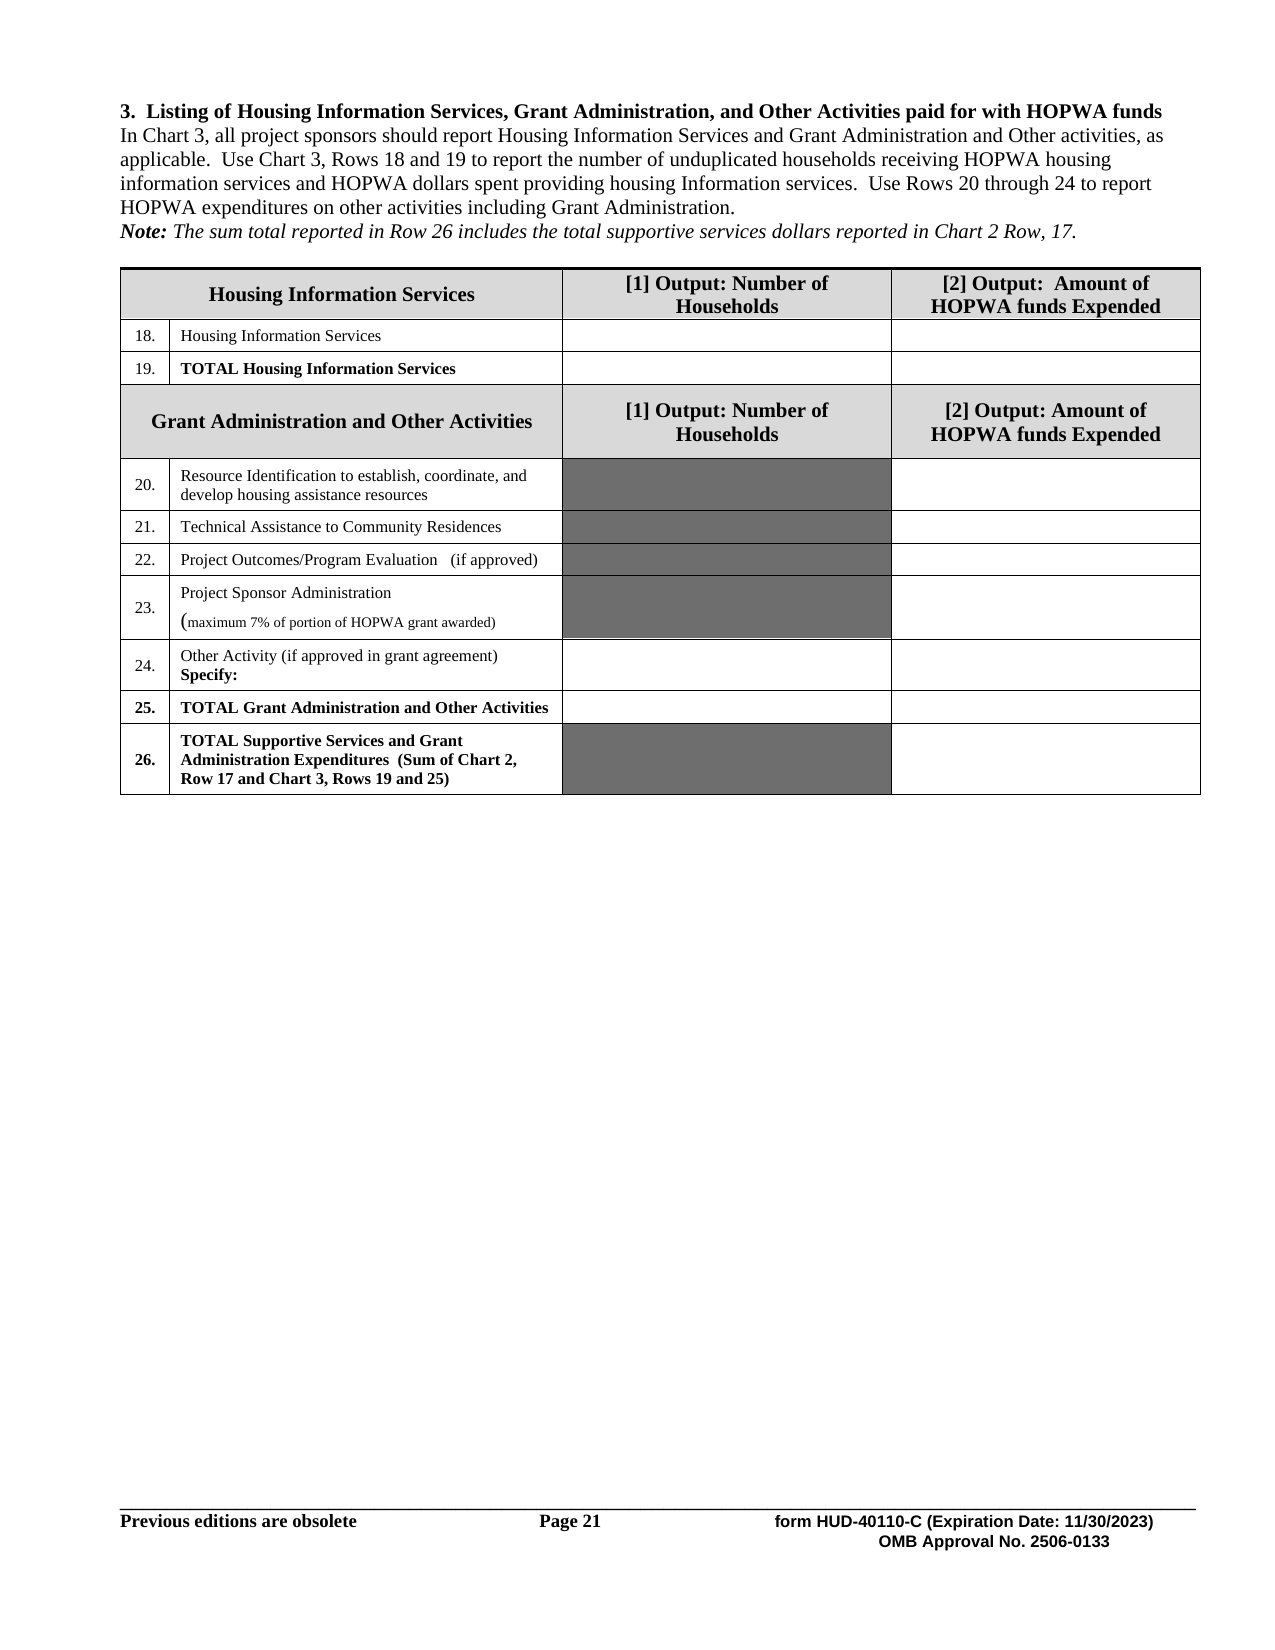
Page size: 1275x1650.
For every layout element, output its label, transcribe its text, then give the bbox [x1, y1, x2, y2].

table_cell [892, 544, 1200, 575]
table_cell Housing Information Services [170, 320, 562, 351]
table_cell [563, 320, 891, 351]
table_cell [892, 352, 1200, 384]
table_cell [563, 544, 891, 575]
table_cell 24. [121, 640, 169, 690]
table_header [1] Output: Number of Households [563, 270, 891, 318]
table_cell [563, 640, 891, 690]
table_cell 26. [121, 724, 169, 794]
table_cell Other Activity (if approved in grant agreement) Specify: [170, 640, 562, 690]
table_header Housing Information Services [121, 270, 562, 318]
table_cell 25. [121, 691, 169, 723]
text In Chart 3, all project sponsors should report Housing Information Services and Grant Administration and Other activities, as applicable. Use Chart 3, Rows 18 and 19 to report the number of unduplicated households receiving HOPWA housing information services and HOPWA dollars spent providing housing Information services. Use Rows 20 through 24 to report HOPWA expenditures on other activities including Grant Administration. [120, 123, 1200, 219]
table_cell Resource Identification to establish, coordinate, and develop housing assistance resources [170, 459, 562, 510]
table_cell 18. [121, 320, 169, 351]
table_cell [563, 576, 891, 638]
table_cell Project Sponsor Administration (maximum 7% of portion of HOPWA grant awarded) [170, 576, 562, 638]
table_cell Grant Administration and Other Activities [121, 385, 562, 458]
table_cell 19. [121, 352, 169, 384]
table_cell [892, 511, 1200, 543]
table_cell TOTAL Supportive Services and Grant Administration Expenditures (Sum of Chart 2, Row 17 and Chart 3, Rows 19 and 25) [170, 724, 562, 794]
table_cell [563, 459, 891, 510]
table_cell 20. [121, 459, 169, 510]
table_cell [892, 724, 1200, 794]
table_cell 21. [121, 511, 169, 543]
table_cell Project Outcomes/Program Evaluation (if approved) [170, 544, 562, 575]
text 3. Listing of Housing Information Services, Grant Administration, and Other Activities paid for with HOPWA funds [120, 99, 1200, 123]
text Note: The sum total reported in Row 26 includes the total supportive services dollars reported in Chart 2 Row, 17. [120, 219, 1200, 243]
table_cell 23. [121, 576, 169, 638]
table_cell [563, 724, 891, 794]
table_cell [1] Output: Number of Households [563, 385, 891, 458]
table_header [2] Output: Amount of HOPWA funds Expended [892, 270, 1200, 318]
table_cell [563, 352, 891, 384]
table_cell 22. [121, 544, 169, 575]
table_cell TOTAL Housing Information Services [170, 352, 562, 384]
table_cell [892, 459, 1200, 510]
table_cell Technical Assistance to Community Residences [170, 511, 562, 543]
table_cell [892, 576, 1200, 638]
table_cell [892, 640, 1200, 690]
table_cell [892, 691, 1200, 723]
table_cell [563, 511, 891, 543]
table_cell TOTAL Grant Administration and Other Activities [170, 691, 562, 723]
table_cell [892, 320, 1200, 351]
table_cell [563, 691, 891, 723]
table_cell [2] Output: Amount of HOPWA funds Expended [892, 385, 1200, 458]
